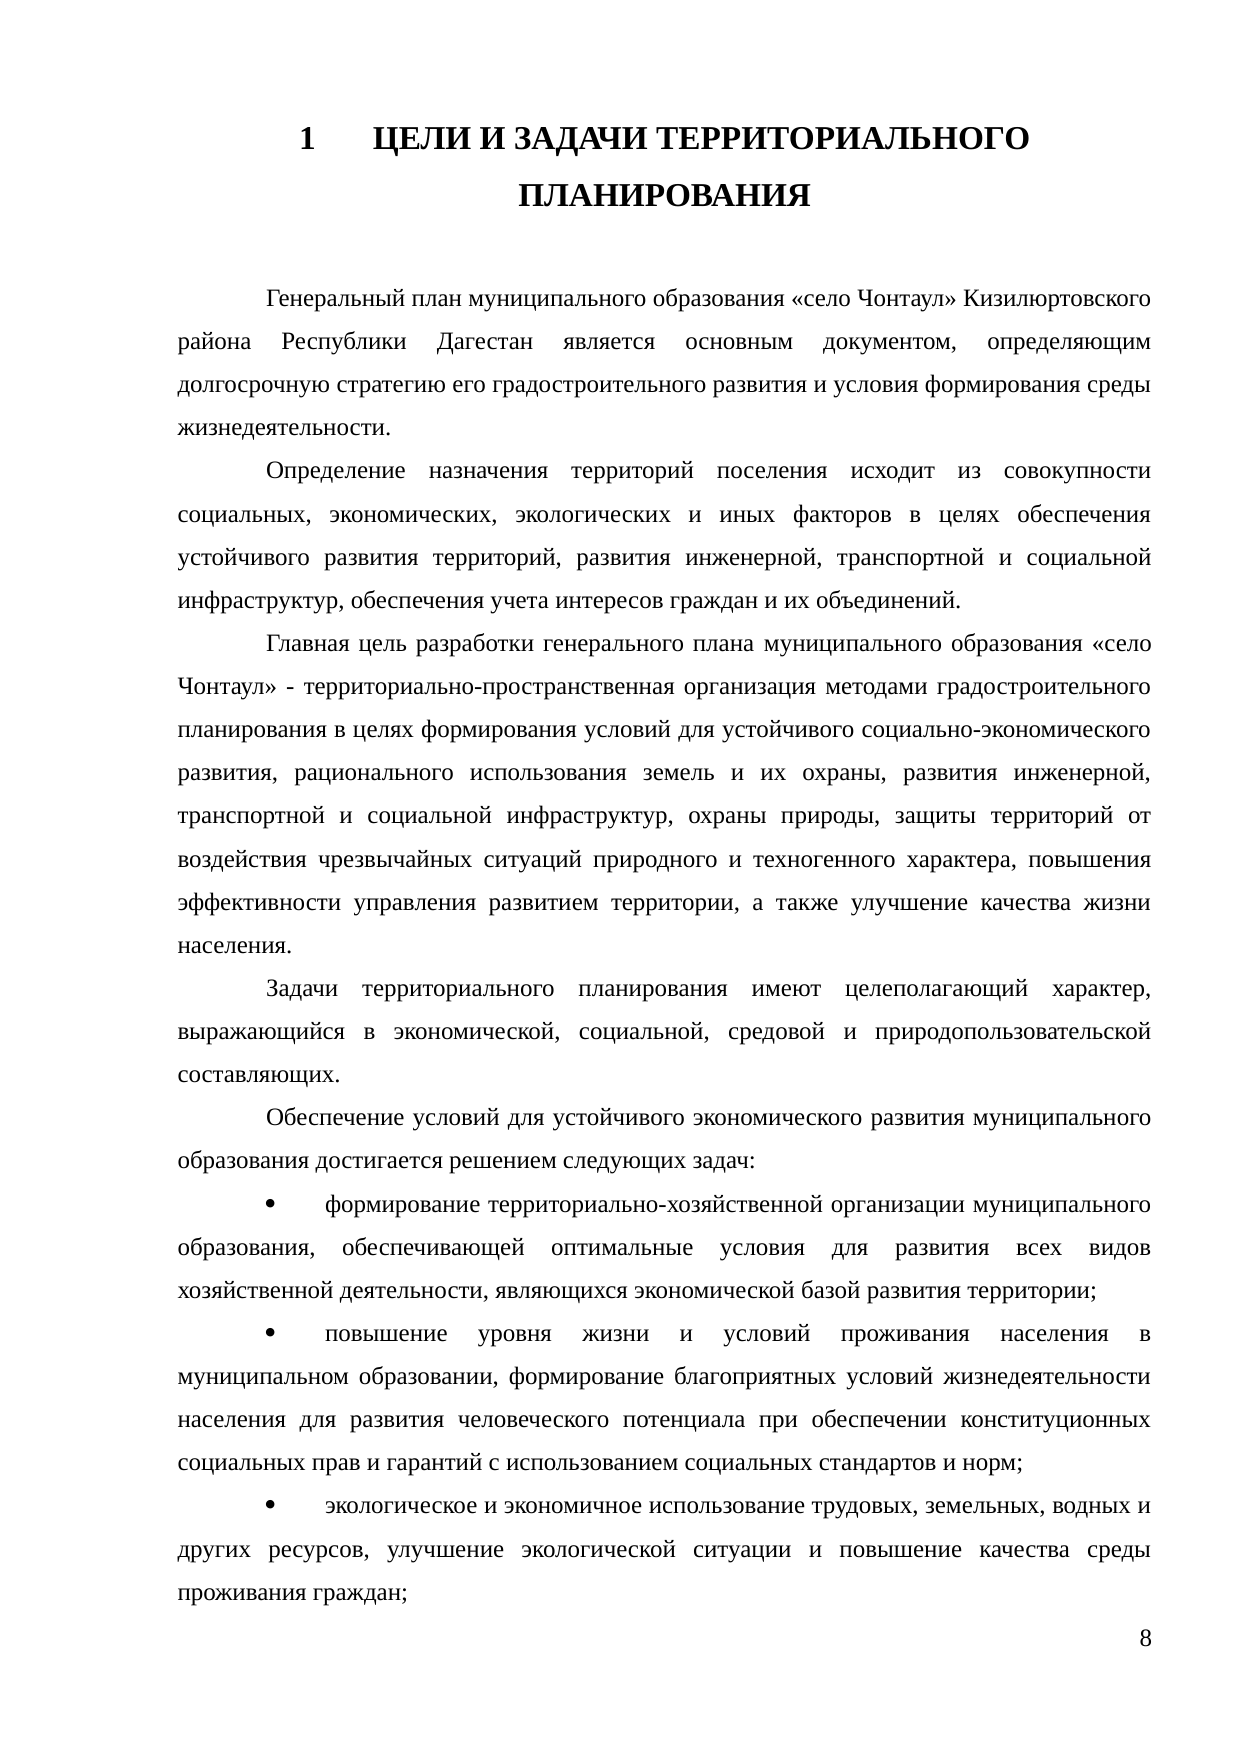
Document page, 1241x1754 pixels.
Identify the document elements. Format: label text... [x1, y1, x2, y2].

list повышение уровня жизни и условий проживания населения в муниципальном образовании, формирование благоприятных условий жизнедеятельности населения для развития человеческого потенциала при обеспечении конституционных социальных прав и гарантий с использованием социальных стандартов и норм; [177, 1318, 1152, 1476]
text Задачи территориального планирования имеют целеполагающий характер, выражающийся в экономической, социальной, средовой и природопользовательской составляющих. [177, 973, 1152, 1088]
subtitle ЦЕЛИ И ЗАДАЧИ ТЕРРИТОРИАЛЬНОГО ПЛАНИРОВАНИЯ [177, 118, 1152, 214]
text Генеральный план муниципального образования «село Чонтаул» Кизилюртовского района Республики Дагестан является основным документом, определяющим долгосрочную стратегию его градостроительного развития и условия формирования среды жизнедеятельности. [177, 283, 1152, 441]
text Обеспечение условий для устойчивого экономического развития муниципального образования достигается решением следующих задач: [177, 1102, 1152, 1174]
list экологическое и экономичное использование трудовых, земельных, водных и других ресурсов, улучшение экологической ситуации и повышение качества среды проживания граждан; [177, 1491, 1152, 1606]
text Главная цель разработки генерального плана муниципального образования «село Чонтаул» - территориально-пространственная организация методами градостроительного планирования в целях формирования условий для устойчивого социально-экономического развития, рационального использования земель и их охраны, развития инженерной, транспортной и социальной инфраструктур, охраны природы, защиты территорий от воздействия чрезвычайных ситуаций природного и техногенного характера, повышения эффективности управления развитием территории, а также улучшение качества жизни населения. [177, 628, 1152, 959]
list формирование территориально-хозяйственной организации муниципального образования, обеспечивающей оптимальные условия для развития всех видов хозяйственной деятельности, являющихся экономической базой развития территории; [177, 1189, 1152, 1304]
text Определение назначения территорий поселения исходит из совокупности социальных, экономических, экологических и иных факторов в целях обеспечения устойчивого развития территорий, развития инженерной, транспортной и социальной инфраструктур, обеспечения учета интересов граждан и их объединений. [177, 456, 1152, 614]
